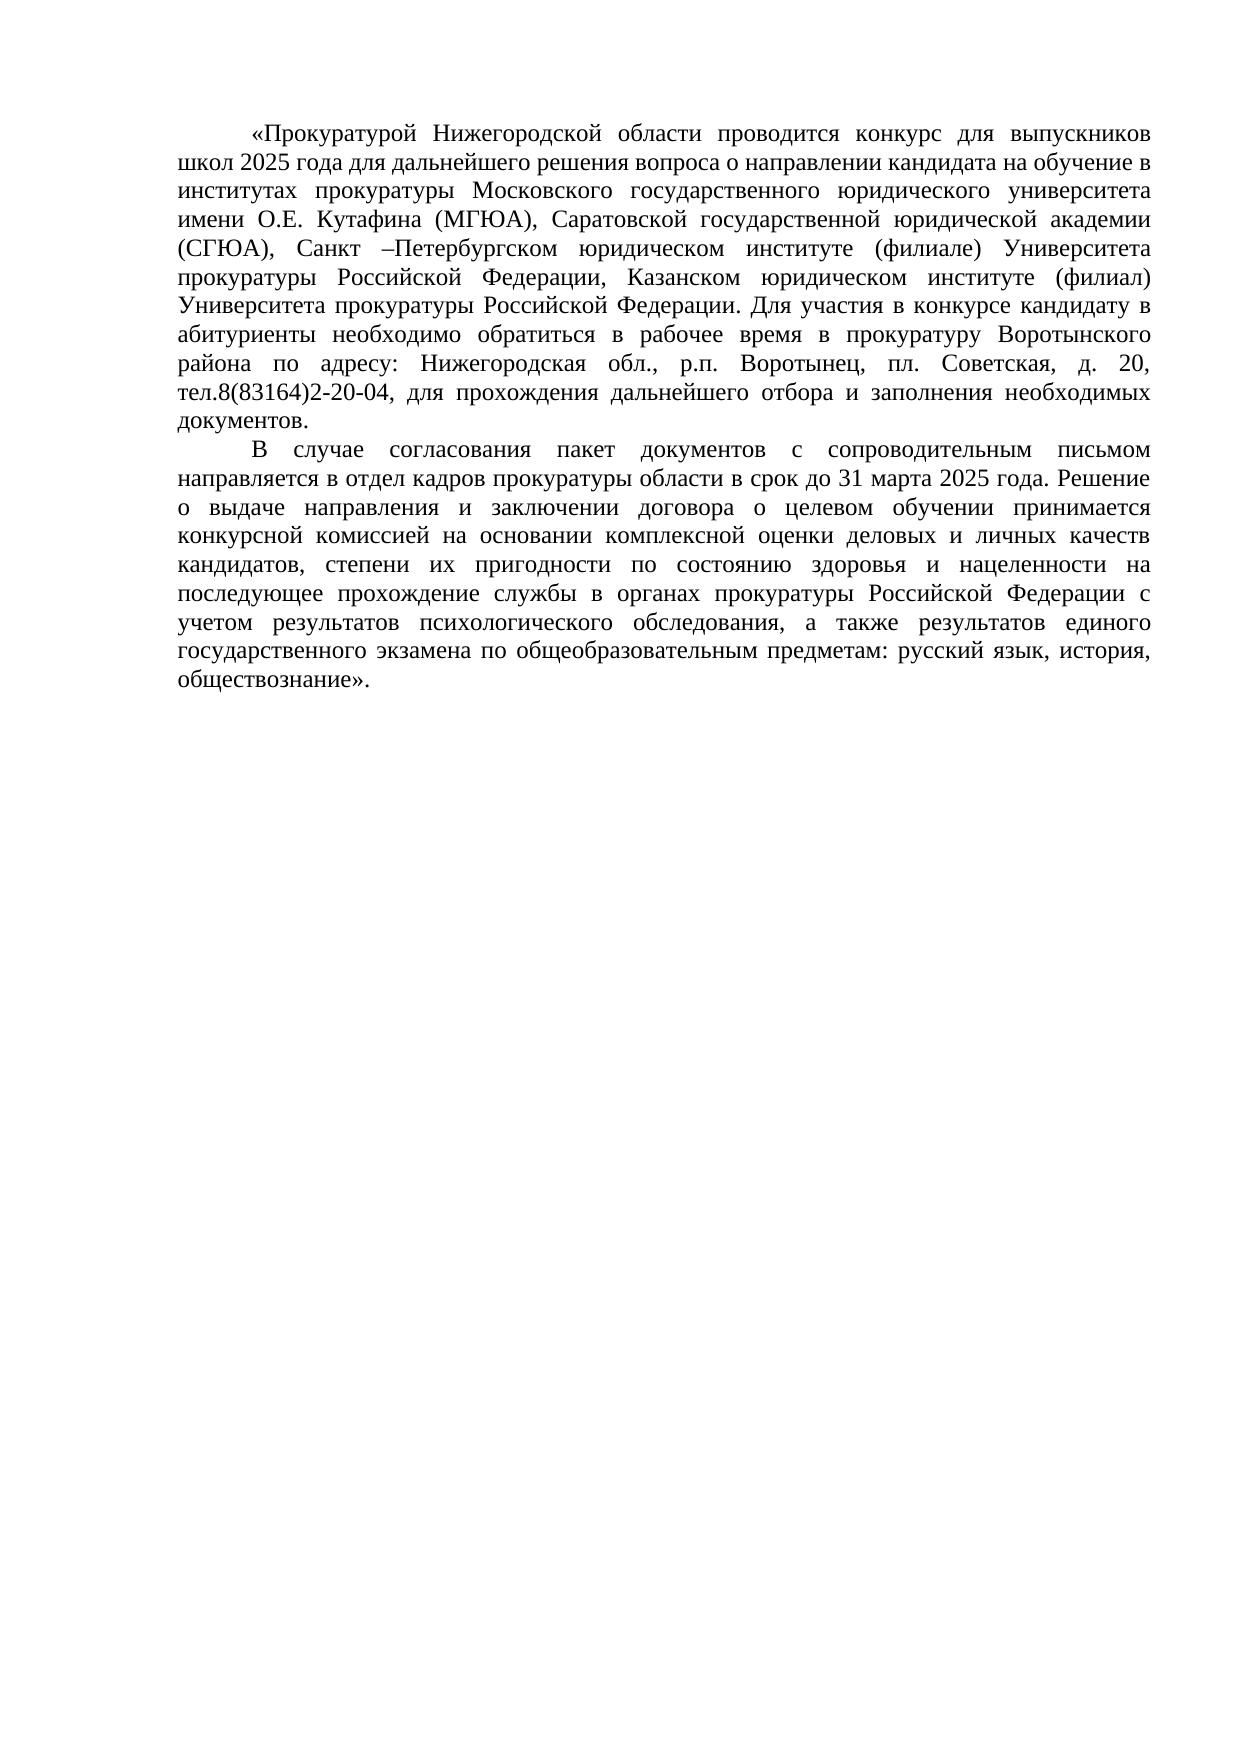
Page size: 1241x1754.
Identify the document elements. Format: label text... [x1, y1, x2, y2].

text В случае согласования пакет документов с сопроводительным письмом направляется в отдел кадров прокуратуры области в срок до 31 марта 2025 года. Решение о выдаче направления и заключении договора о целевом обучении принимается конкурсной комиссией на основании комплексной оценки деловых и личных качеств кандидатов, степени их пригодности по состоянию здоровья и нацеленности на последующее прохождение службы в органах прокуратуры Российской Федерации с учетом результатов психологического обследования, а также результатов единого государственного экзамена по общеобразовательным предметам: русский язык, история, обществознание». [177, 434, 1152, 693]
text «Прокуратурой Нижегородской области проводится конкурс для выпускников школ 2025 года для дальнейшего решения вопроса о направлении кандидата на обучение в институтах прокуратуры Московского государственного юридического университета имени О.Е. Кутафина (МГЮА), Саратовской государственной юридической академии (СГЮА), Санкт –Петербургском юридическом институте (филиале) Университета прокуратуры Российской Федерации, Казанском юридическом институте (филиал) Университета прокуратуры Российской Федерации. Для участия в конкурсе кандидату в абитуриенты необходимо обратиться в рабочее время в прокуратуру Воротынского района по адресу: Нижегородская обл., р.п. Воротынец, пл. Советская, д. 20, тел.8(83164)2-20-04, для прохождения дальнейшего отбора и заполнения необходимых документов. [177, 118, 1152, 434]
